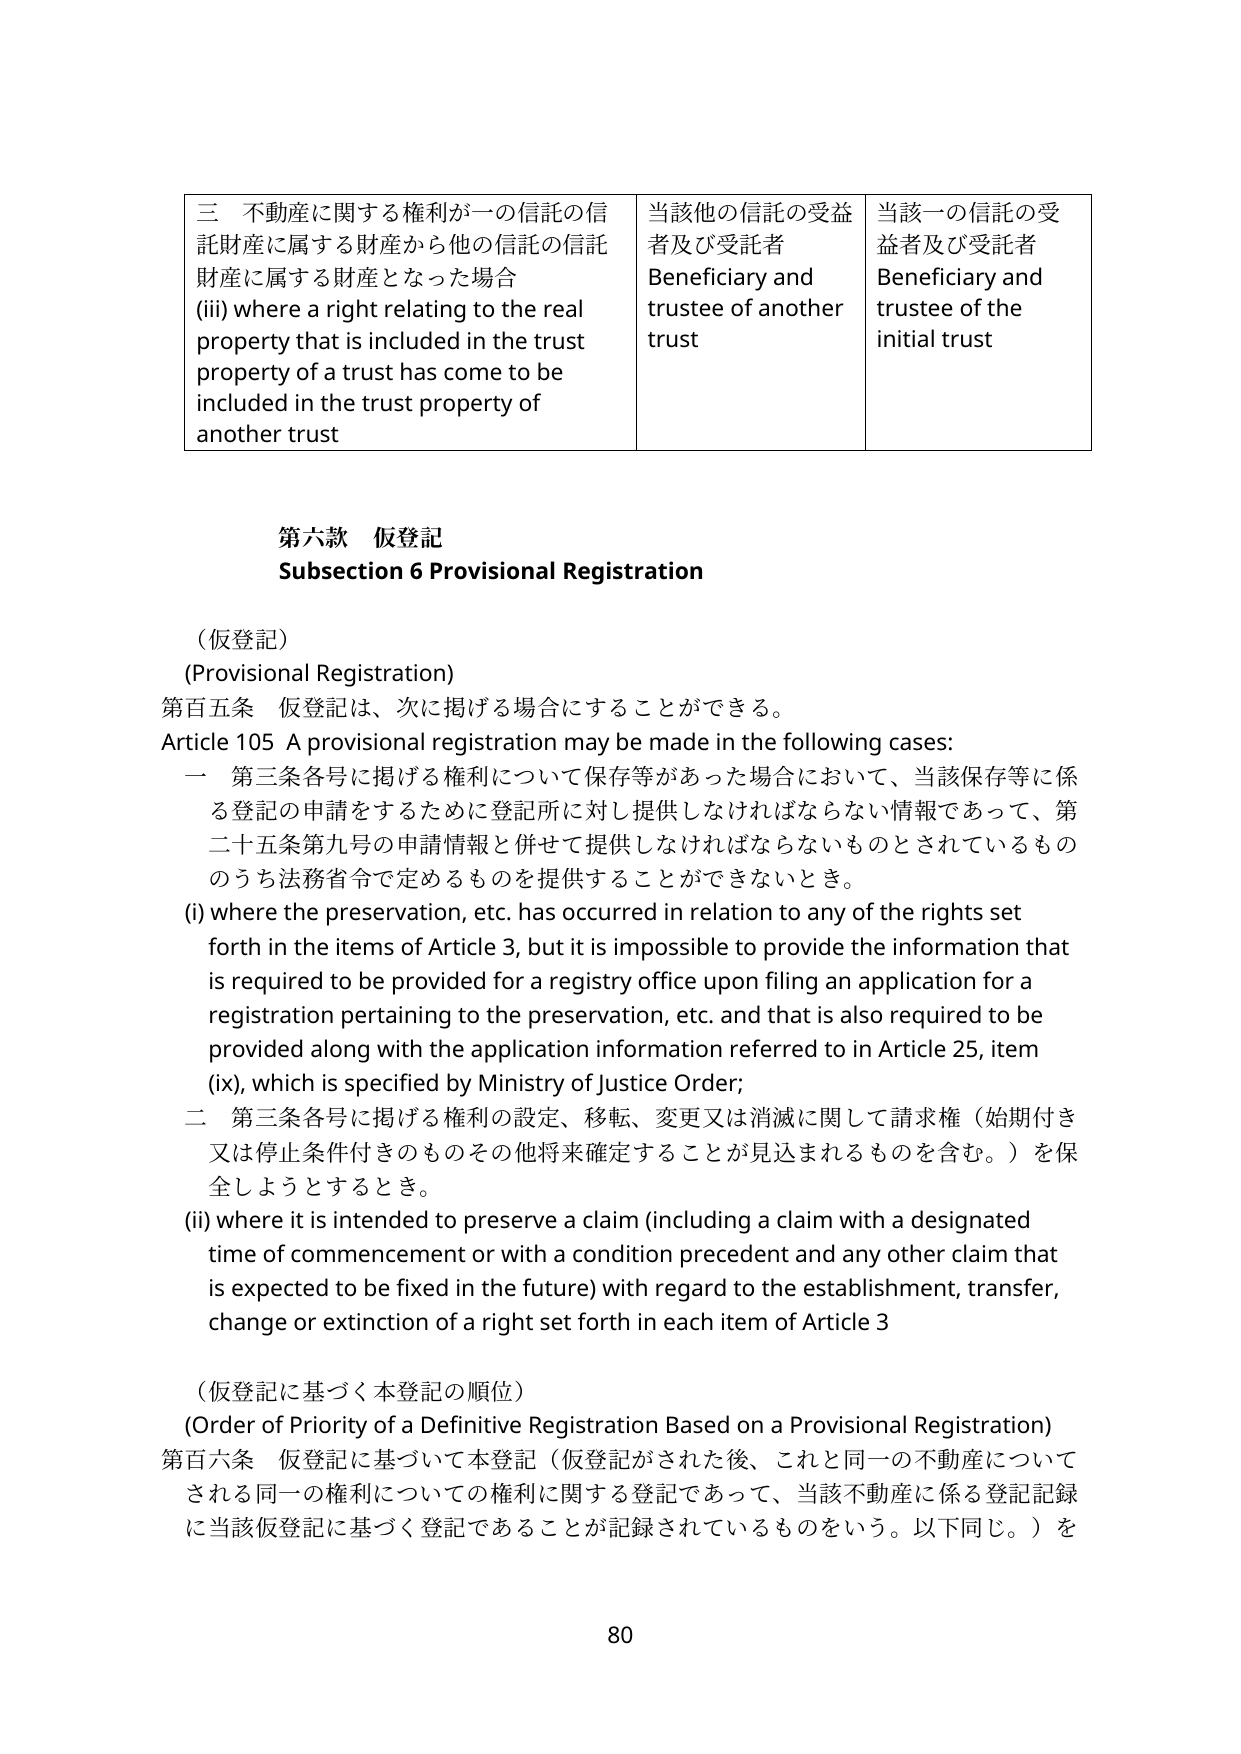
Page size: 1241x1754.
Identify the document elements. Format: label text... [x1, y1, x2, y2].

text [161, 1442, 1079, 1544]
text (i) where the preservation, etc. has occurred in relation to any of the rights set forth in the items of Article 3, but it is impossible to provide the information that is required to be provided for a registry office upon filing an application for a registration pertaining to the preservation, etc. and that is also required to be provided along with the application information referred to in Article 25, item (ix), which is specified by Ministry of Justice Order; [184, 895, 1079, 1100]
text 第六款 仮登記 [276, 519, 1079, 553]
table_cell 当該一の信託の受益者及び受託者 Beneficiary and trustee of the initial trust [866, 195, 1091, 450]
text 二 第三条各号に掲げる権利の設定、移転、変更又は消滅に関して請求権（始期付き又は停止条件付きのものその他将来確定することが見込まれるものを含む。）を保全しようとするとき。 [184, 1100, 1079, 1202]
table_cell 当該他の信託の受益者及び受託者 Beneficiary and trustee of another trust [637, 195, 865, 450]
text Article 105 A provisional registration may be made in the following cases: [161, 724, 1079, 758]
text 一 第三条各号に掲げる権利について保存等があった場合において、当該保存等に係る登記の申請をするために登記所に対し提供しなければならない情報であって、第二十五条第九号の申請情報と併せて提供しなければならないものとされているもののうち法務省令で定めるものを提供することができないとき。 [184, 758, 1079, 895]
table_cell 三 不動産に関する権利が一の信託の信託財産に属する財産から他の信託の信託財産に属する財産となった場合 (iii) where a right relating to the real property that is included in the trust property of a trust has come to be included in the trust property of another trust [185, 195, 636, 450]
text （仮登記に基づく本登記の順位） [184, 1373, 1079, 1407]
text 第百五条 仮登記は、次に掲げる場合にすることができる。 [161, 690, 1079, 724]
text （仮登記） [184, 622, 1079, 656]
text (Provisional Registration) [184, 656, 1079, 690]
text (ii) where it is intended to preserve a claim (including a claim with a designated time of commencement or with a condition precedent and any other claim that is expected to be fixed in the future) with regard to the establishment, transfer, change or extinction of a right set forth in each item of Article 3 [184, 1202, 1079, 1339]
text (Order of Priority of a Definitive Registration Based on a Provisional Registration) [184, 1407, 1079, 1442]
text Subsection 6 Provisional Registration [276, 553, 1079, 587]
